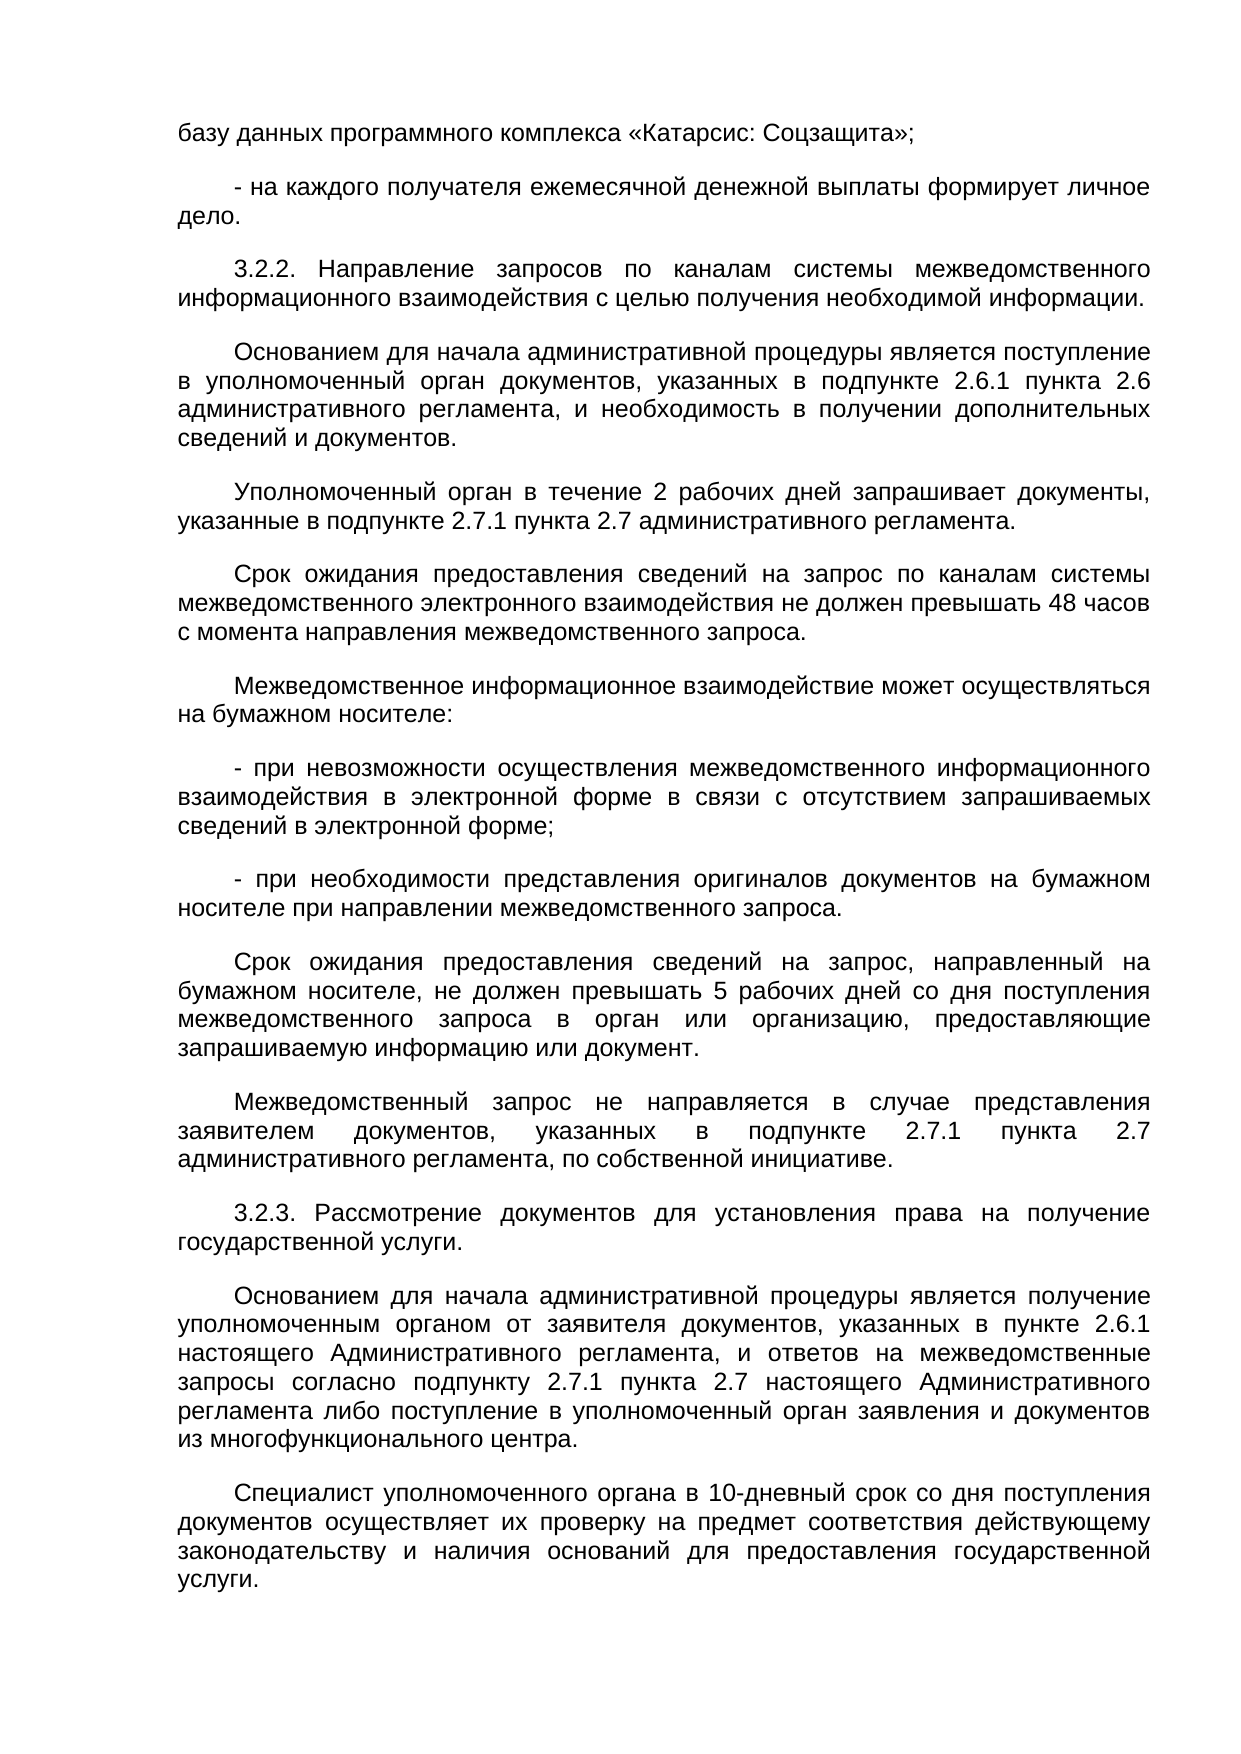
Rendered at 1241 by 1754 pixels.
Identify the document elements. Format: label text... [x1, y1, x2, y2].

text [177, 118, 1152, 147]
text 3.2.2. Направление запросов по каналам системы межведомственного информационного взаимодействия с целью получения необходимой информации. [177, 254, 1152, 312]
text 3.2.3. Рассмотрение документов для установления права на получение государственной услуги. [177, 1198, 1152, 1256]
text Межведомственное информационное взаимодействие может осуществляться на бумажном носителе: [177, 671, 1152, 728]
text Уполномоченный орган в течение 2 рабочих дней запрашивает документы, указанные в подпункте 2.7.1 пункта 2.7 административного регламента. [177, 477, 1152, 534]
text - при необходимости представления оригиналов документов на бумажном носителе при направлении межведомственного запроса. [177, 864, 1152, 922]
text Основанием для начала административной процедуры является получение уполномоченным органом от заявителя документов, указанных в пункте 2.6.1 настоящего Административного регламента, и ответов на межведомственные запросы согласно подпункту 2.7.1 пункта 2.7 настоящего Административного регламента либо поступление в уполномоченный орган заявления и документов из многофункционального центра. [177, 1281, 1152, 1453]
text Межведомственный запрос не направляется в случае представления заявителем документов, указанных в подпункте 2.7.1 пункта 2.7 административного регламента, по собственной инициативе. [177, 1087, 1152, 1173]
text Срок ожидания предоставления сведений на запрос по каналам системы межведомственного электронного взаимодействия не должен превышать 48 часов с момента направления межведомственного запроса. [177, 559, 1152, 646]
text - при невозможности осуществления межведомственного информационного взаимодействия в электронной форме в связи с отсутствием запрашиваемых сведений в электронной форме; [177, 753, 1152, 839]
text Срок ожидания предоставления сведений на запрос, направленный на бумажном носителе, не должен превышать 5 рабочих дней со дня поступления межведомственного запроса в орган или организацию, предоставляющие запрашиваемую информацию или документ. [177, 947, 1152, 1062]
text - на каждого получателя ежемесячной денежной выплаты формирует личное дело. [177, 172, 1152, 229]
text Специалист уполномоченного органа в 10-дневный срок со дня поступления документов осуществляет их проверку на предмет соответствия действующему законодательству и наличия оснований для предоставления государственной услуги. [177, 1478, 1152, 1593]
text Основанием для начала административной процедуры является поступление в уполномоченный орган документов, указанных в подпункте 2.6.1 пункта 2.6 административного регламента, и необходимость в получении дополнительных сведений и документов. [177, 337, 1152, 452]
